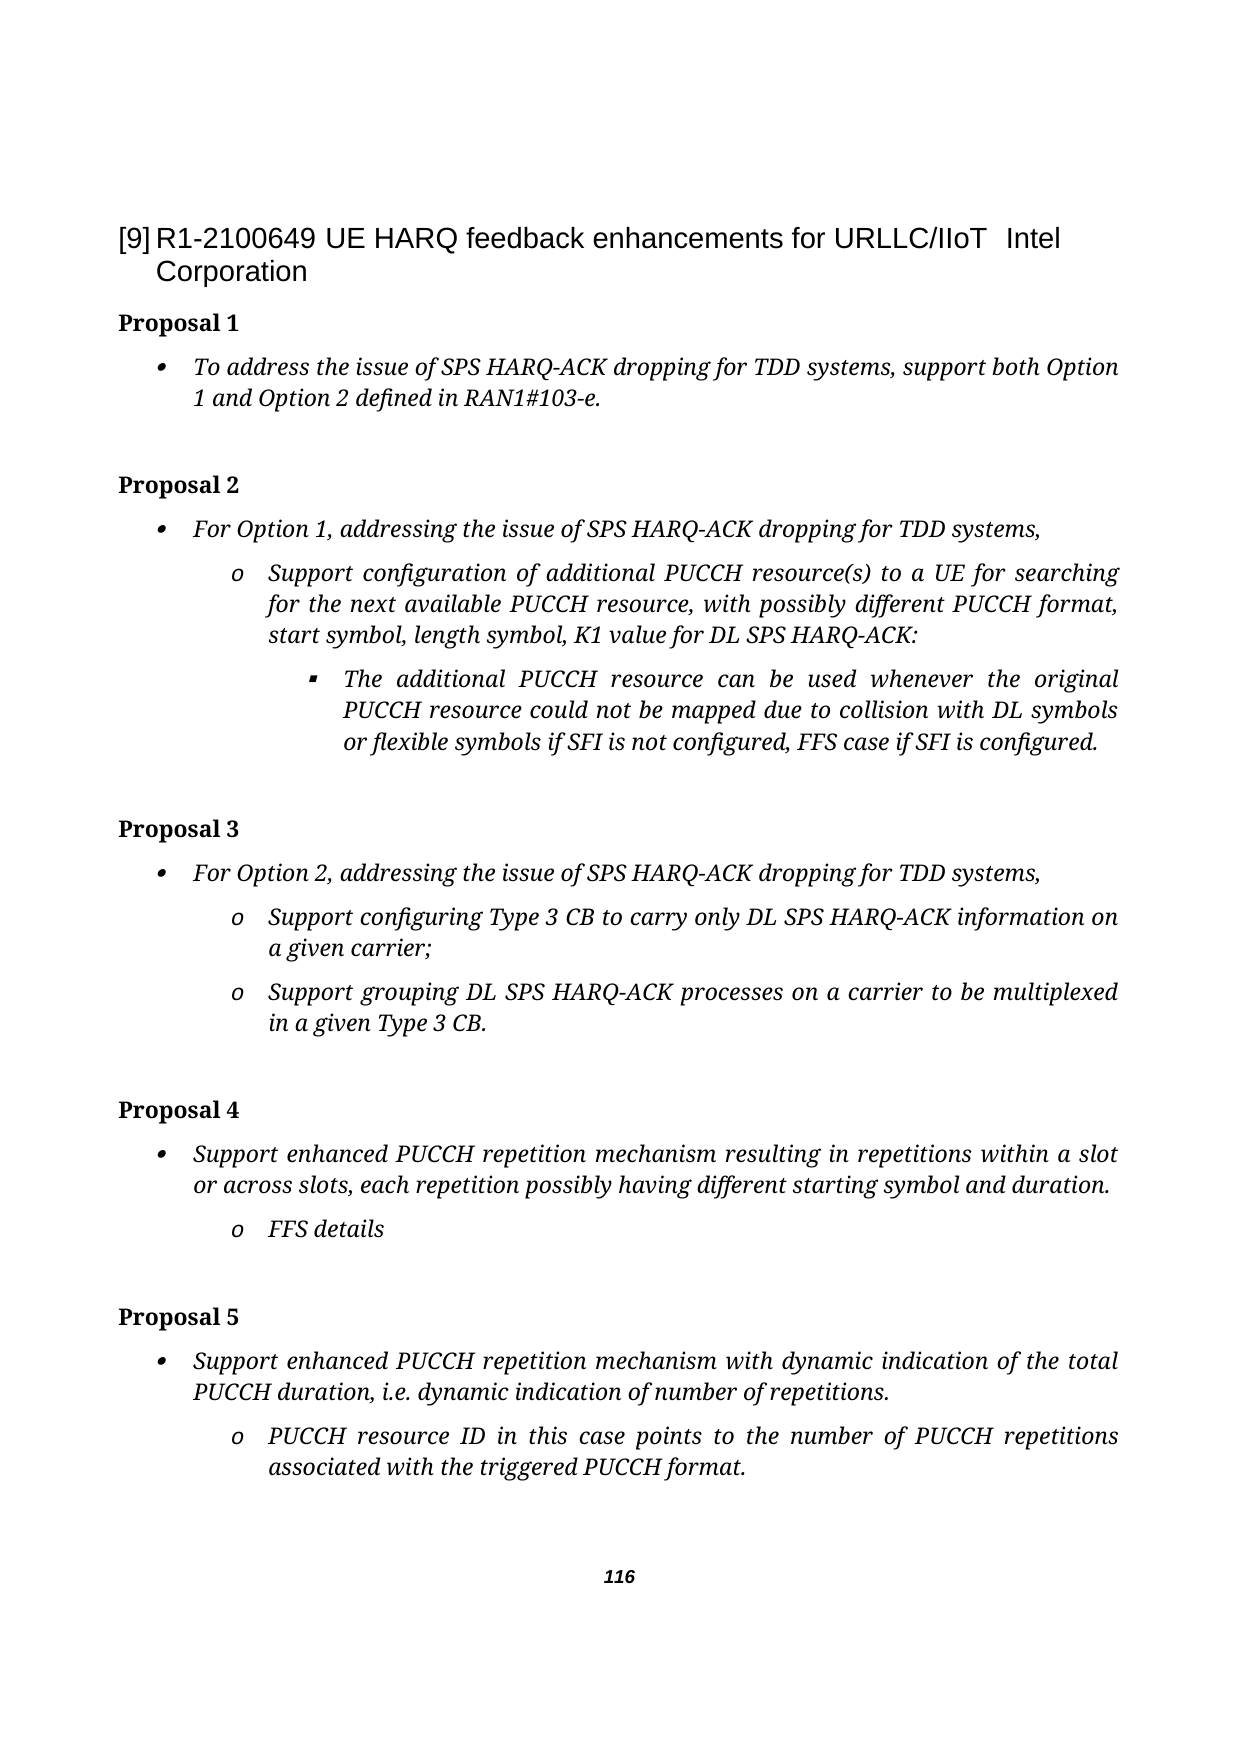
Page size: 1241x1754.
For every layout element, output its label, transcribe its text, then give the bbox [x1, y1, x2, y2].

list For Option 2, addressing the issue of SPS HARQ-ACK dropping for TDD systems, [156, 857, 1122, 888]
list PUCCH resource ID in this case points to the number of PUCCH repetitions associated with the triggered PUCCH format. [231, 1419, 1122, 1482]
list Support grouping DL SPS HARQ-ACK processes on a carrier to be multiplexed in a given Type 3 CB. [231, 976, 1122, 1038]
list For Option 1, addressing the issue of SPS HARQ-ACK dropping for TDD systems, [156, 513, 1122, 544]
list Support configuration of additional PUCCH resource(s) to a UE for searching for the next available PUCCH resource, with possibly different PUCCH format, start symbol, length symbol, K1 value for DL SPS HARQ-ACK: [231, 557, 1122, 651]
list To address the issue of SPS HARQ-ACK dropping for TDD systems, support both Option 1 and Option 2 defined in RAN1#103-e. [156, 350, 1122, 413]
text Proposal 2 [118, 469, 1122, 500]
list The additional PUCCH resource can be used whenever the original PUCCH resource could not be mapped due to collision with DL symbols or flexible symbols if SFI is not configured, FFS case if SFI is configured. [306, 663, 1122, 757]
text Proposal 1 [118, 307, 1122, 338]
text Proposal 3 [118, 813, 1122, 844]
list Support configuring Type 3 CB to carry only DL SPS HARQ-ACK information on a given carrier; [231, 901, 1122, 963]
list FFS details [231, 1213, 1122, 1244]
list Support enhanced PUCCH repetition mechanism resulting in repetitions within a slot or across slots, each repetition possibly having different starting symbol and duration. [156, 1138, 1122, 1201]
text Proposal 4 [118, 1094, 1122, 1126]
list Support enhanced PUCCH repetition mechanism with dynamic indication of the total PUCCH duration, i.e. dynamic indication of number of repetitions. [156, 1344, 1122, 1407]
subtitle R1-2100649 UE HARQ feedback enhancements for URLLC/IIoT Intel Corporation [118, 221, 1122, 288]
text Proposal 5 [118, 1301, 1122, 1332]
